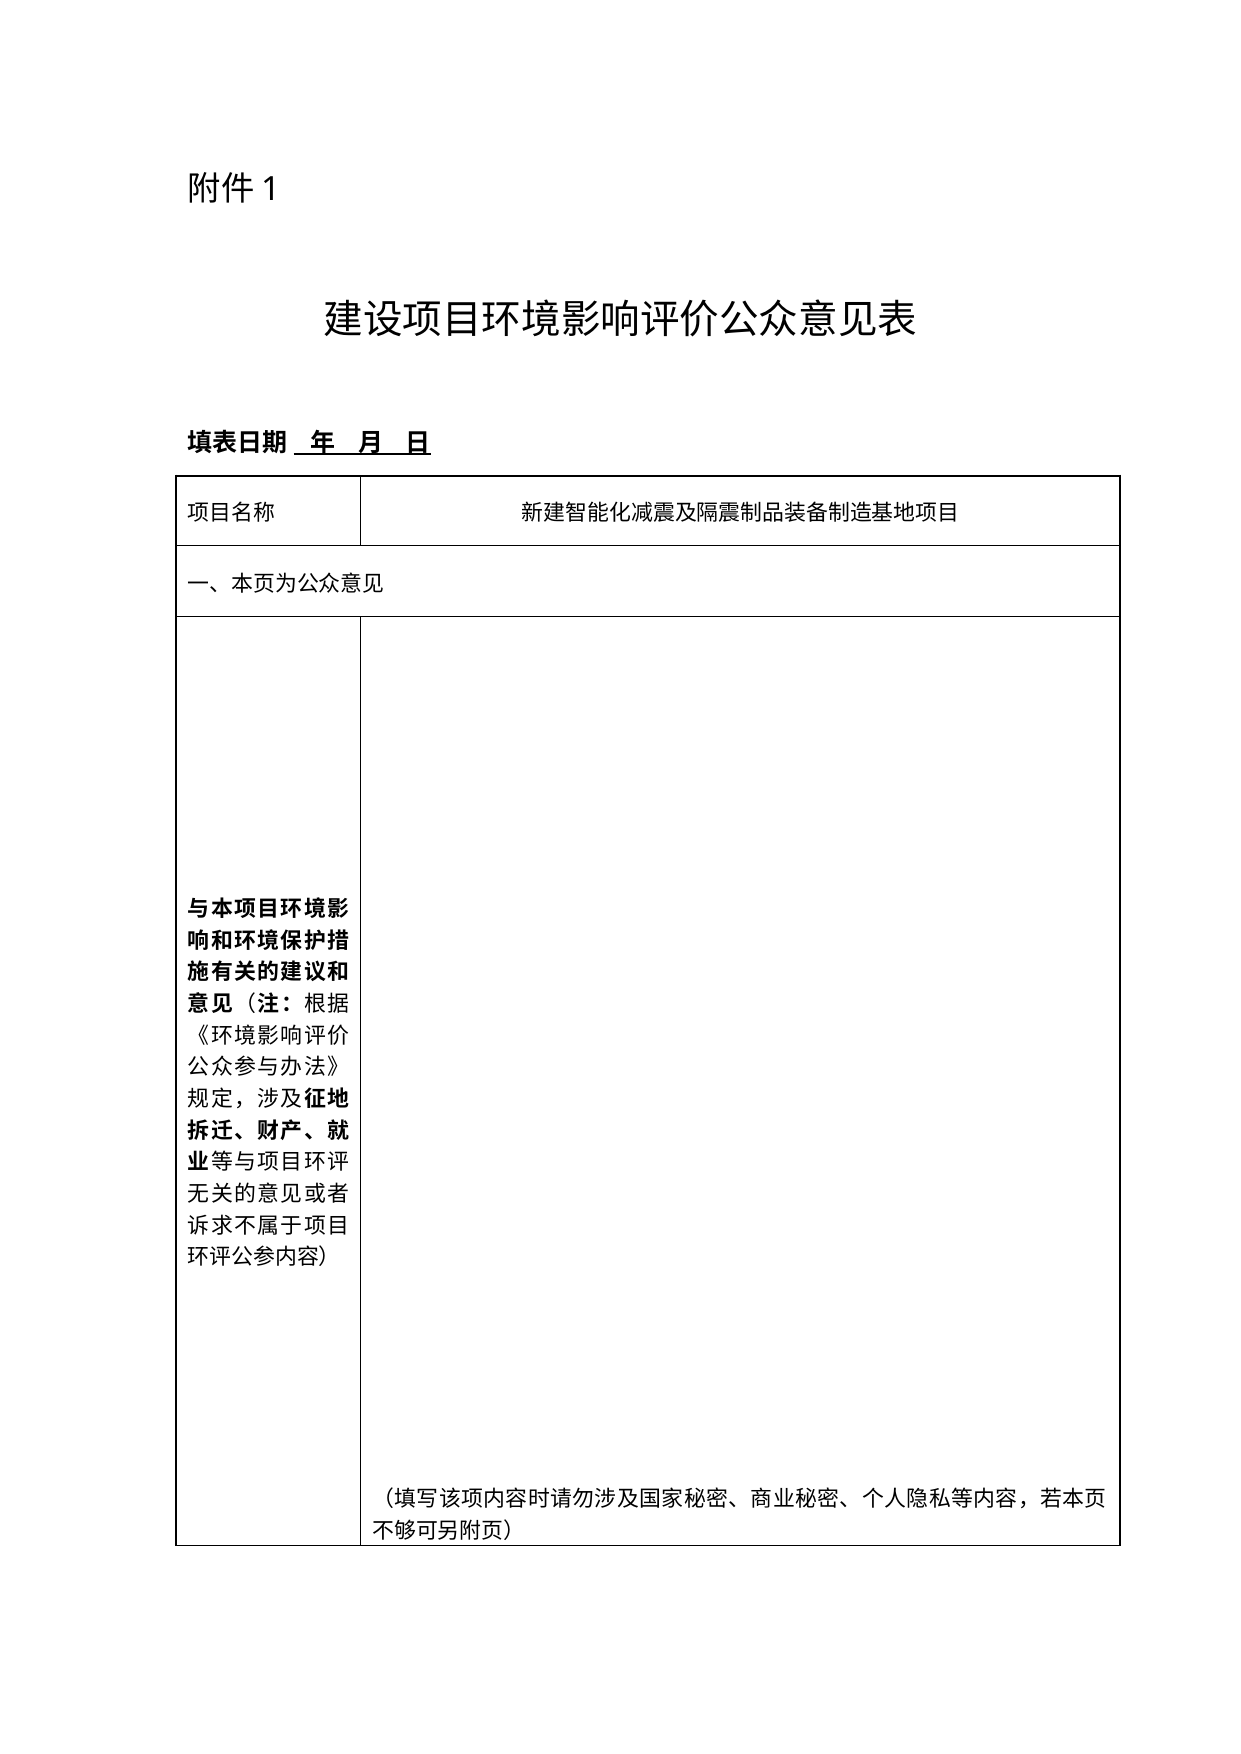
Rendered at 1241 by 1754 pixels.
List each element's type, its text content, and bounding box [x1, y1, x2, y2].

text 建设项目环境影响评价公众意见表 [187, 288, 1053, 345]
text 附件1 [187, 162, 1053, 210]
table_cell 与本项目环境影响和环境保护措施有关的建议和意见（注：根据《环境影响评价公众参与办法》规定，涉及征地拆迁、财产、就业等与项目环评无关的意见或者诉求不属于项目环评公参内容） [177, 617, 360, 1544]
text 填表日期 年 月 日 [187, 422, 1053, 458]
table_header 项目名称 [177, 477, 360, 545]
table_header 新建智能化减震及隔震制品装备制造基地项目 [361, 477, 1119, 545]
table_cell 一、本页为公众意见 [177, 546, 1119, 616]
table_cell （填写该项内容时请勿涉及国家秘密、商业秘密、个人隐私等内容，若本页不够可另附页） [361, 617, 1119, 1544]
